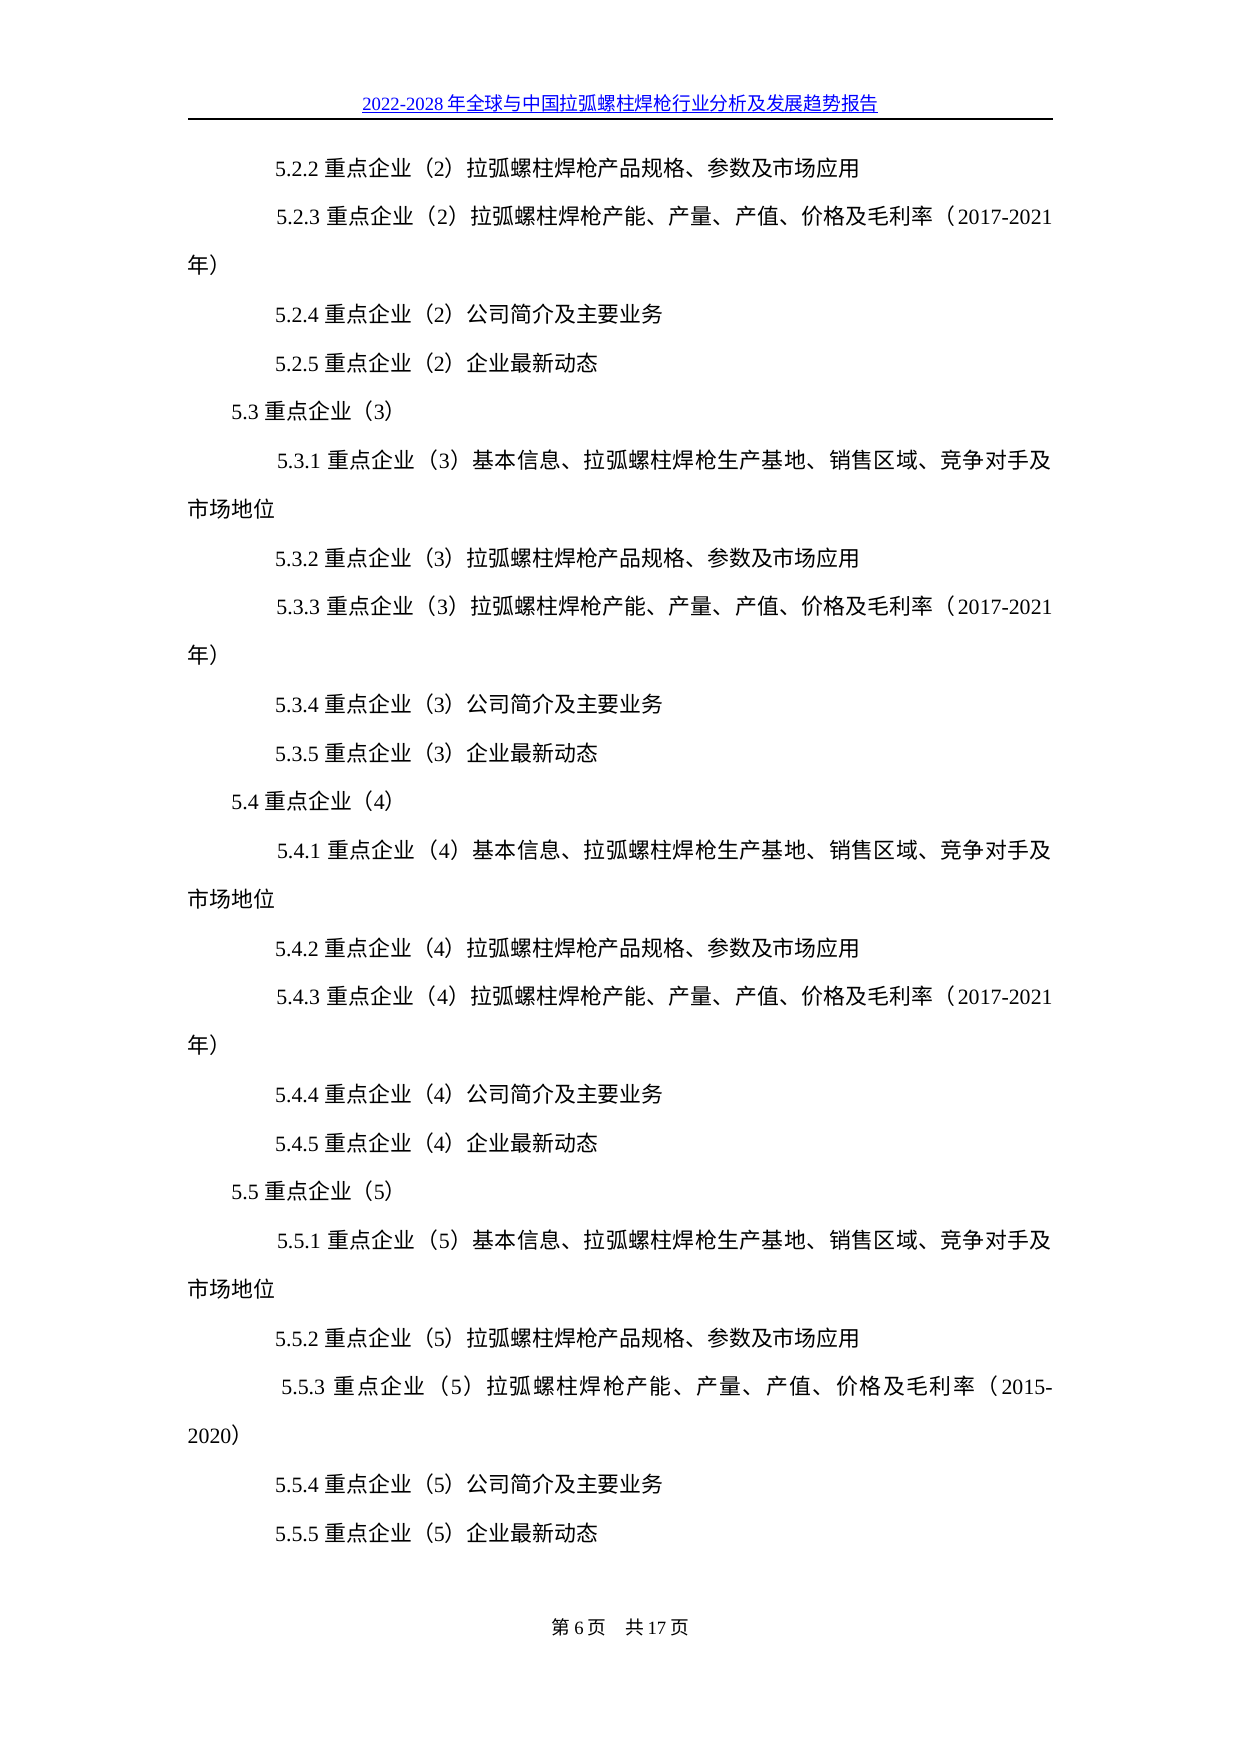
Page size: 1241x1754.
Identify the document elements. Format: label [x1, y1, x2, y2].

text [187, 150, 1053, 1548]
